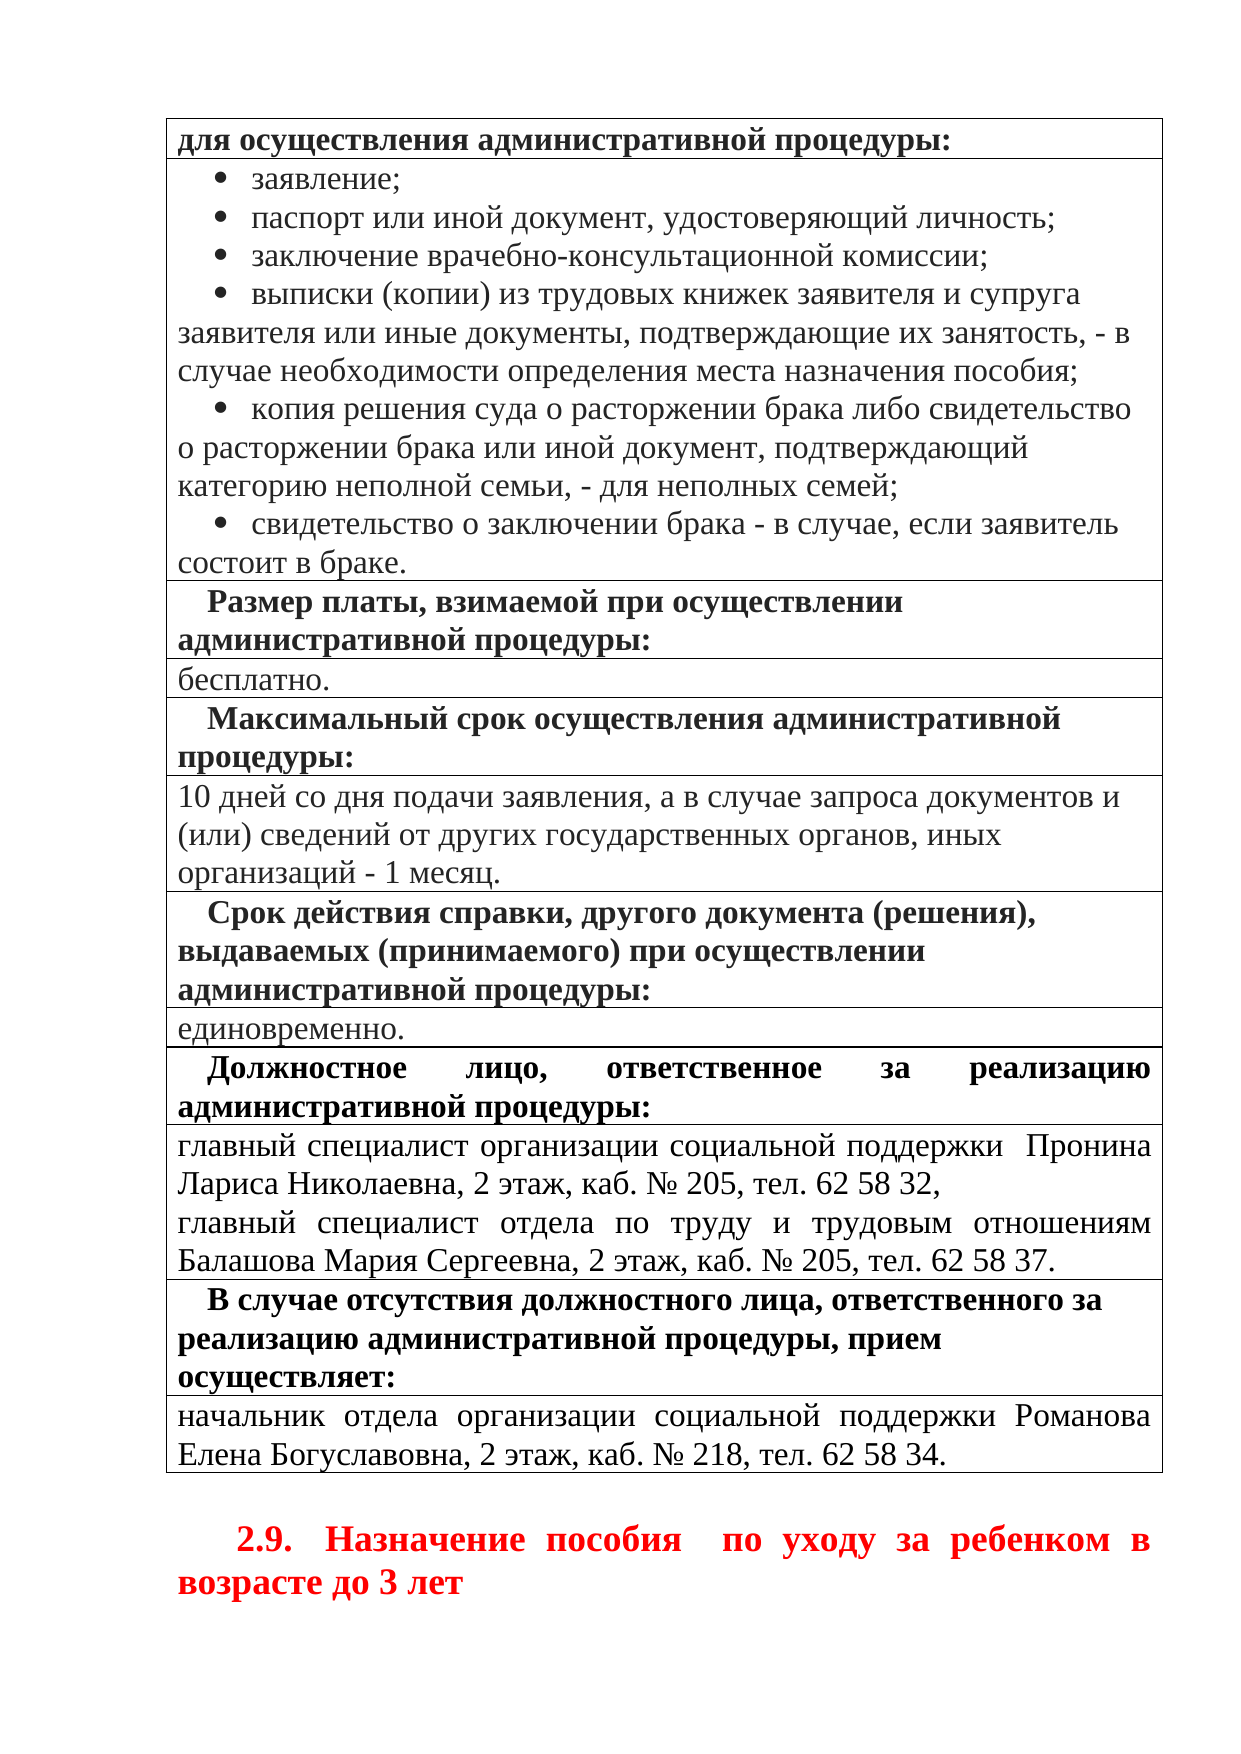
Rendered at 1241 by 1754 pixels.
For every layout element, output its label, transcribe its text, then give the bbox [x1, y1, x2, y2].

table_cell В случае отсутствия должностного лица, ответственного за реализацию административной процедуры, прием осуществляет: [167, 1280, 1162, 1394]
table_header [167, 119, 1162, 157]
table_cell главный специалист организации социальной поддержки Пронина Лариса Николаевна, 2 этаж, каб. № 205, тел. 62 58 32, главный специалист отдела по труду и трудовым отношениям Балашова Мария Сергеевна, 2 этаж, каб. № 205, тел. 62 58 37. [167, 1125, 1162, 1278]
table_cell бесплатно. [167, 659, 1162, 697]
list Назначение пособия по уходу за ребенком в возрасте до 3 лет [177, 1516, 1152, 1603]
table_cell Максимальный срок осуществления административной процедуры: [167, 698, 1162, 775]
table_cell заявление; паспорт или иной документ, удостоверяющий личность; заключение врачебно-консультационной комиссии; выписки (копии) из трудовых книжек заявителя и супруга заявителя или иные документы, подтверждающие их занятость, - в случае необходимости определения места назначения пособия; копия решения суда о расторжении брака либо свидетельство о расторжении брака или иной документ, подтверждающий категорию неполной семьи, - для неполных семей; свидетельство о заключении брака - в случае, если заявитель состоит в браке. [167, 159, 1162, 580]
table_cell 10 дней со дня подачи заявления, а в случае запроса документов и (или) сведений от других государственных органов, иных организаций - 1 месяц. [167, 776, 1162, 891]
table_cell Срок действия справки, другого документа (решения), выдаваемых (принимаемого) при осуществлении административной процедуры: [167, 892, 1162, 1007]
table_cell Должностное лицо, ответственное за реализацию административной процедуры: [167, 1048, 1162, 1124]
table_cell Размер платы, взимаемой при осуществлении административной процедуры: [167, 581, 1162, 658]
table_cell начальник отдела организации социальной поддержки Романова Елена Богуславовна, 2 этаж, каб. № 218, тел. 62 58 34. [167, 1396, 1162, 1472]
table_cell единовременно. [167, 1008, 1162, 1046]
